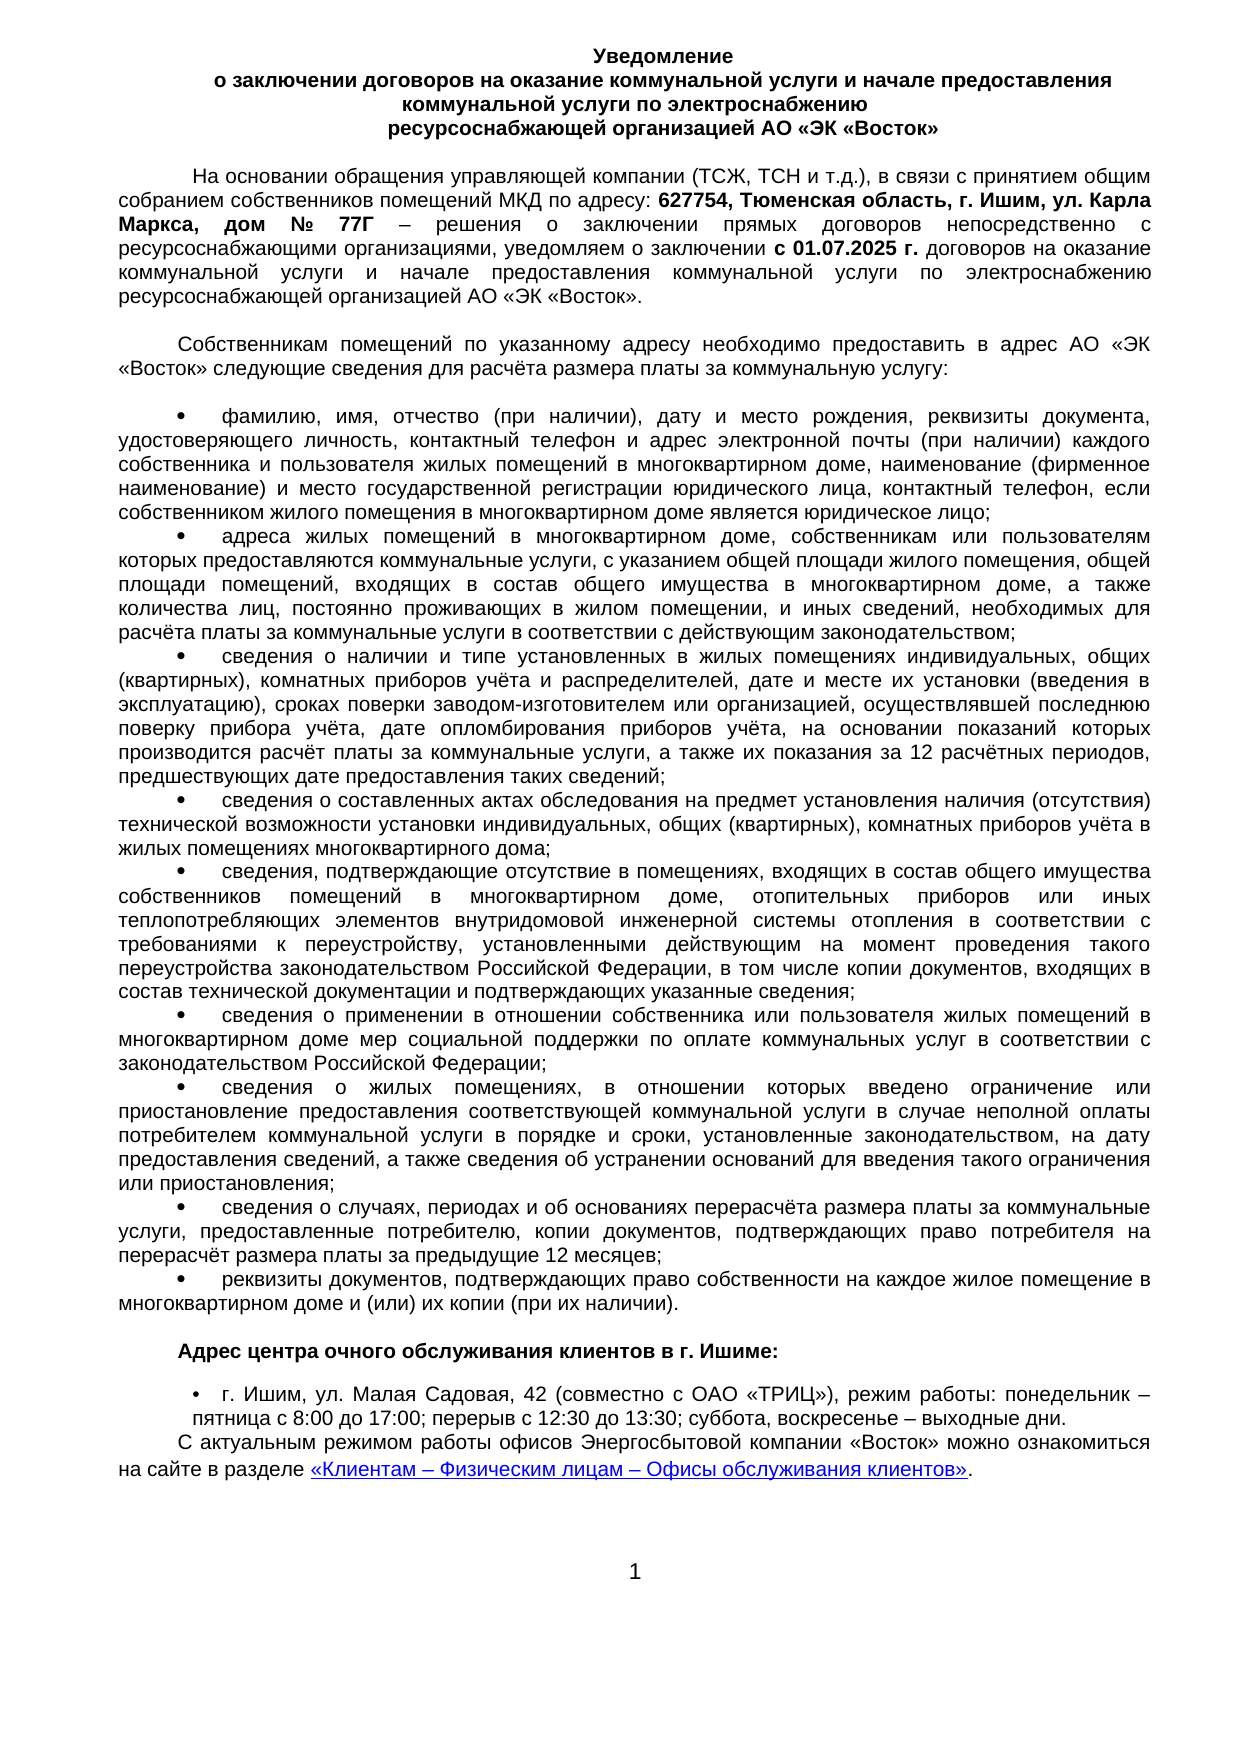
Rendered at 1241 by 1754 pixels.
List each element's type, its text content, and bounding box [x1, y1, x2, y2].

text Адрес центра очного обслуживания клиентов в г. Ишиме: [118, 1339, 1152, 1363]
list сведения о составленных актах обследования на предмет установления наличия (отсутствия) технической возможности установки индивидуальных, общих (квартирных), комнатных приборов учёта в жилых помещениях многоквартирного дома; [118, 787, 1152, 859]
text • г. Ишим, ул. Малая Садовая, 42 (совместно с ОАО «ТРИЦ»), режим работы: понедельник – пятница с 8:00 до 17:00; перерыв с 12:30 до 13:30; суббота, воскресенье – выходные дни. [192, 1382, 1152, 1429]
text С актуальным режимом работы офисов Энергосбытовой компании «Восток» можно ознакомиться на сайте в разделе «Клиентам – Физическим лицам – Офисы обслуживания клиентов». [118, 1429, 1152, 1481]
list сведения о жилых помещениях, в отношении которых введено ограничение или приостановление предоставления соответствующей коммунальной услуги в случае неполной оплаты потребителем коммунальной услуги в порядке и сроки, установленные законодательством, на дату предоставления сведений, а также сведения об устранении оснований для введения такого ограничения или приостановления; [118, 1075, 1152, 1195]
list сведения о случаях, периодах и об основаниях перерасчёта размера платы за коммунальные услуги, предоставленные потребителю, копии документов, подтверждающих право потребителя на перерасчёт размера платы за предыдущие 12 месяцев; [118, 1195, 1152, 1267]
list сведения, подтверждающие отсутствие в помещениях, входящих в состав общего имущества собственников помещений в многоквартирном доме, отопительных приборов или иных теплопотребляющих элементов внутридомовой инженерной системы отопления в соответствии с требованиями к переустройству, установленными действующим на момент проведения такого переустройства законодательством Российской Федерации, в том числе копии документов, входящих в состав технической документации и подтверждающих указанные сведения; [118, 859, 1152, 1003]
text о заключении договоров на оказание коммунальной услуги и начале предоставления коммунальной услуги по электроснабжению [118, 68, 1152, 116]
list сведения о применении в отношении собственника или пользователя жилых помещений в многоквартирном доме мер социальной поддержки по оплате коммунальных услуг в соответствии с законодательством Российской Федерации; [118, 1003, 1152, 1075]
list адреса жилых помещений в многоквартирном доме, собственникам или пользователям которых предоставляются коммунальные услуги, с указанием общей площади жилого помещения, общей площади помещений, входящих в состав общего имущества в многоквартирном доме, а также количества лиц, постоянно проживающих в жилом помещении, и иных сведений, необходимых для расчёта платы за коммунальные услуги в соответствии с действующим законодательством; [118, 524, 1152, 643]
text ресурсоснабжающей организацией АО «ЭК «Восток» [118, 116, 1152, 140]
text Уведомление [118, 44, 1152, 68]
list фамилию, имя, отчество (при наличии), дату и место рождения, реквизиты документа, удостоверяющего личность, контактный телефон и адрес электронной почты (при наличии) каждого собственника и пользователя жилых помещений в многоквартирном доме, наименование (фирменное наименование) и место государственной регистрации юридического лица, контактный телефон, если собственником жилого помещения в многоквартирном доме является юридическое лицо; [118, 404, 1152, 524]
text На основании обращения управляющей компании (ТСЖ, ТСН и т.д.), в связи с принятием общим собранием собственников помещений МКД по адресу: 627754, Тюменская область, г. Ишим, ул. Карла Маркса, дом № 77Г – решения о заключении прямых договоров непосредственно с ресурсоснабжающими организациями, уведомляем о заключении с 01.07.2025 г. договоров на оказание коммунальной услуги и начале предоставления коммунальной услуги по электроснабжению ресурсоснабжающей организацией АО «ЭК «Восток». [118, 164, 1152, 308]
text Собственникам помещений по указанному адресу необходимо предоставить в адрес АО «ЭК «Восток» следующие сведения для расчёта размера платы за коммунальную услугу: [118, 332, 1152, 380]
list сведения о наличии и типе установленных в жилых помещениях индивидуальных, общих (квартирных), комнатных приборов учёта и распределителей, дате и месте их установки (введения в эксплуатацию), сроках поверки заводом-изготовителем или организацией, осуществлявшей последнюю поверку прибора учёта, дате опломбирования приборов учёта, на основании показаний которых производится расчёт платы за коммунальные услуги, а также их показания за 12 расчётных периодов, предшествующих дате предоставления таких сведений; [118, 643, 1152, 787]
list реквизиты документов, подтверждающих право собственности на каждое жилое помещение в многоквартирном доме и (или) их копии (при их наличии). [118, 1267, 1152, 1315]
